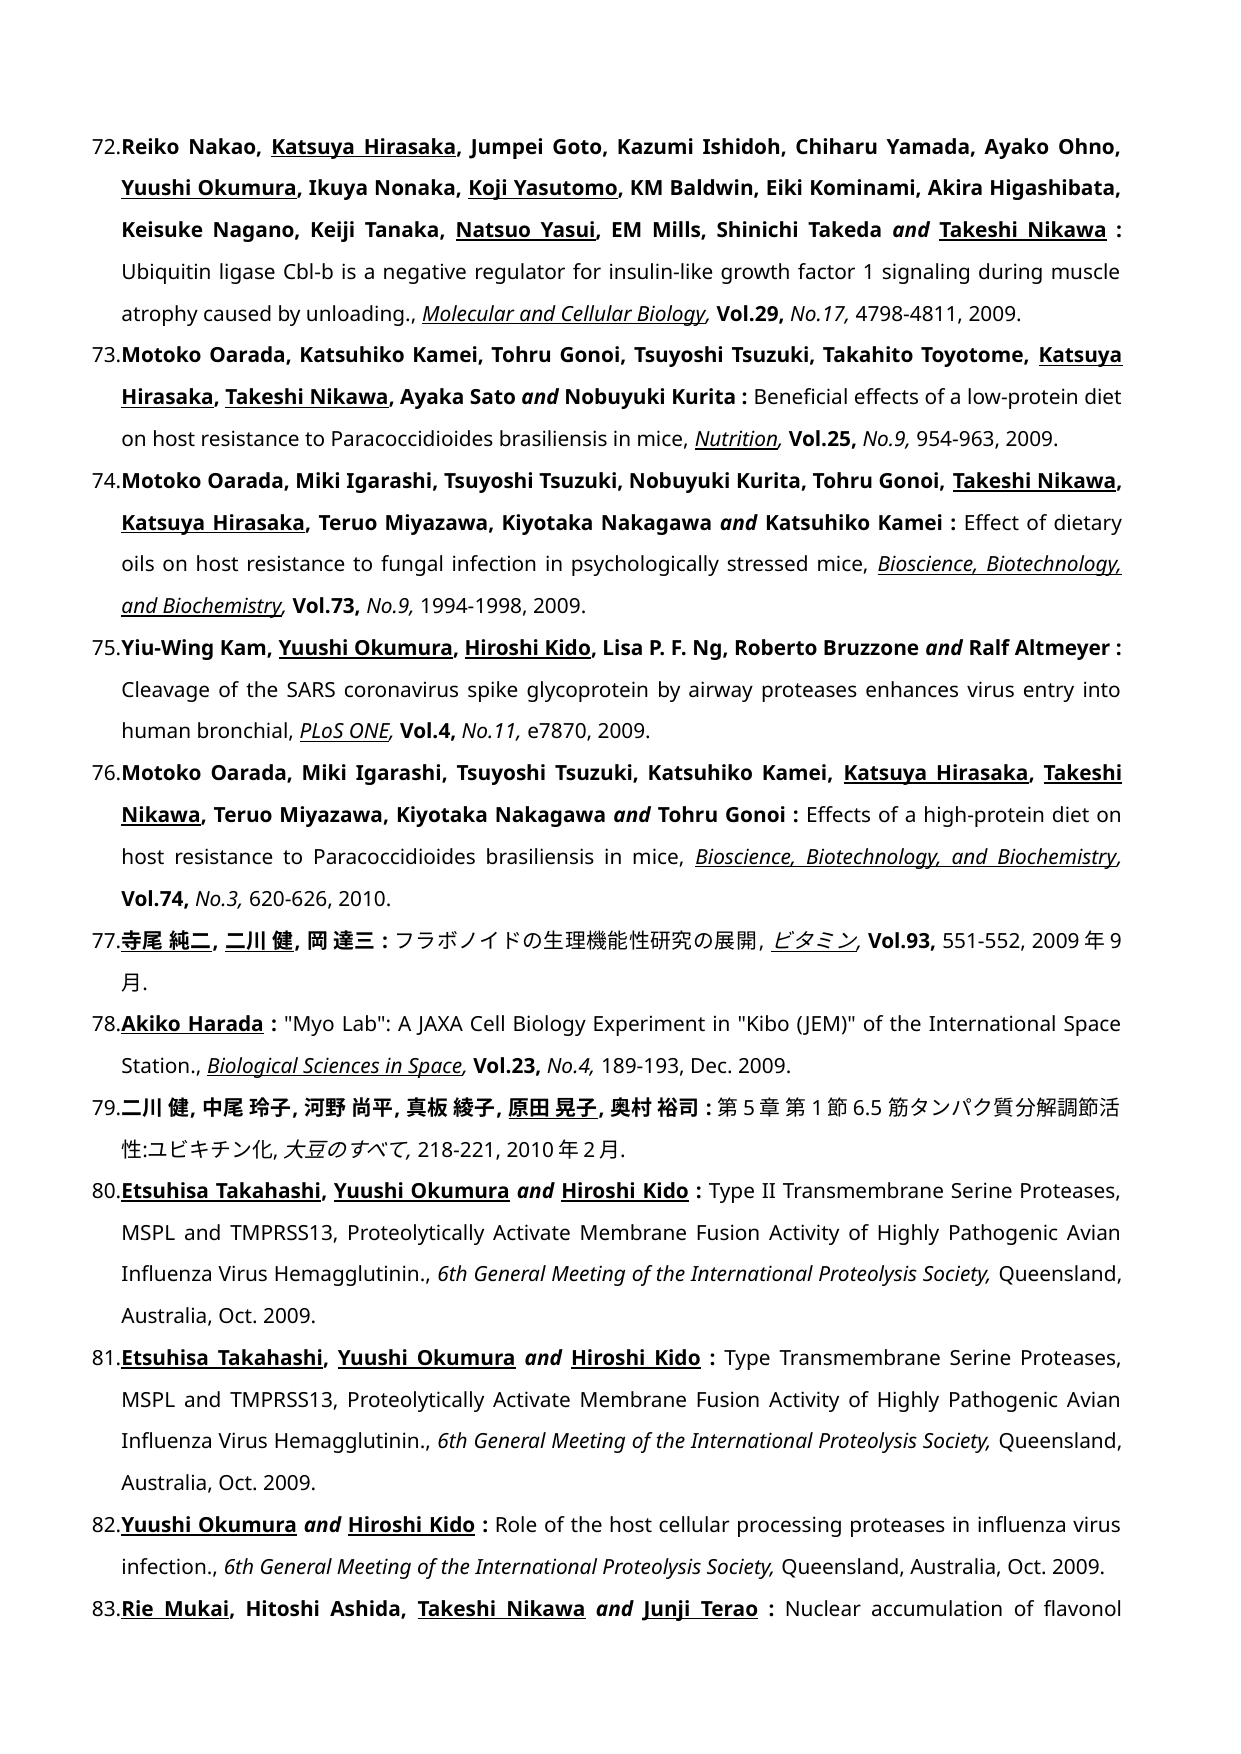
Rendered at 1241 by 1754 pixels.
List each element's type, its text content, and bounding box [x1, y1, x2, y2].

list Akiko Harada : "Myo Lab": A JAXA Cell Biology Experiment in "Kibo (JEM)" of the International Space Station., Biological Sciences in Space, Vol.23, No.4, 189-193, Dec. 2009. [92, 1002, 1122, 1086]
list 寺尾 純二, 二川 健, 岡 達三 : フラボノイドの生理機能性研究の展開, ビタミン, Vol.93, 551-552, 2009年9月. [92, 919, 1122, 1002]
list Etsuhisa Takahashi, Yuushi Okumura and Hiroshi Kido : Type II Transmembrane Serine Proteases, MSPL and TMPRSS13, Proteolytically Activate Membrane Fusion Activity of Highly Pathogenic Avian Influenza Virus Hemagglutinin., 6th General Meeting of the International Proteolysis Society, Queensland, Australia, Oct. 2009. [92, 1169, 1122, 1336]
list 二川 健, 中尾 玲子, 河野 尚平, 真板 綾子, 原田 晃子, 奥村 裕司 : 第5章 第1節6.5 筋タンパク質分解調節活性:ユビキチン化, 大豆のすべて, 218-221, 2010年2月. [92, 1086, 1122, 1169]
list Motoko Oarada, Miki Igarashi, Tsuyoshi Tsuzuki, Nobuyuki Kurita, Tohru Gonoi, Takeshi Nikawa, Katsuya Hirasaka, Teruo Miyazawa, Kiyotaka Nakagawa and Katsuhiko Kamei : Effect of dietary oils on host resistance to fungal infection in psychologically stressed mice, Bioscience, Biotechnology, and Biochemistry, Vol.73, No.9, 1994-1998, 2009. [92, 459, 1122, 626]
list Yuushi Okumura and Hiroshi Kido : Role of the host cellular processing proteases in influenza virus infection., 6th General Meeting of the International Proteolysis Society, Queensland, Australia, Oct. 2009. [92, 1503, 1122, 1587]
list Etsuhisa Takahashi, Yuushi Okumura and Hiroshi Kido : Type Transmembrane Serine Proteases, MSPL and TMPRSS13, Proteolytically Activate Membrane Fusion Activity of Highly Pathogenic Avian Influenza Virus Hemagglutinin., 6th General Meeting of the International Proteolysis Society, Queensland, Australia, Oct. 2009. [92, 1336, 1122, 1503]
list Motoko Oarada, Katsuhiko Kamei, Tohru Gonoi, Tsuyoshi Tsuzuki, Takahito Toyotome, Katsuya Hirasaka, Takeshi Nikawa, Ayaka Sato and Nobuyuki Kurita : Beneficial effects of a low-protein diet on host resistance to Paracoccidioides brasiliensis in mice, Nutrition, Vol.25, No.9, 954-963, 2009. [92, 334, 1122, 459]
list Yiu-Wing Kam, Yuushi Okumura, Hiroshi Kido, Lisa P. F. Ng, Roberto Bruzzone and Ralf Altmeyer : Cleavage of the SARS coronavirus spike glycoprotein by airway proteases enhances virus entry into human bronchial, PLoS ONE, Vol.4, No.11, e7870, 2009. [92, 626, 1122, 752]
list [92, 1587, 1122, 1629]
list Motoko Oarada, Miki Igarashi, Tsuyoshi Tsuzuki, Katsuhiko Kamei, Katsuya Hirasaka, Takeshi Nikawa, Teruo Miyazawa, Kiyotaka Nakagawa and Tohru Gonoi : Effects of a high-protein diet on host resistance to Paracoccidioides brasiliensis in mice, Bioscience, Biotechnology, and Biochemistry, Vol.74, No.3, 620-626, 2010. [92, 752, 1122, 919]
list Reiko Nakao, Katsuya Hirasaka, Jumpei Goto, Kazumi Ishidoh, Chiharu Yamada, Ayako Ohno, Yuushi Okumura, Ikuya Nonaka, Koji Yasutomo, KM Baldwin, Eiki Kominami, Akira Higashibata, Keisuke Nagano, Keiji Tanaka, Natsuo Yasui, EM Mills, Shinichi Takeda and Takeshi Nikawa : Ubiquitin ligase Cbl-b is a negative regulator for insulin-like growth factor 1 signaling during muscle atrophy caused by unloading., Molecular and Cellular Biology, Vol.29, No.17, 4798-4811, 2009. [92, 125, 1122, 334]
